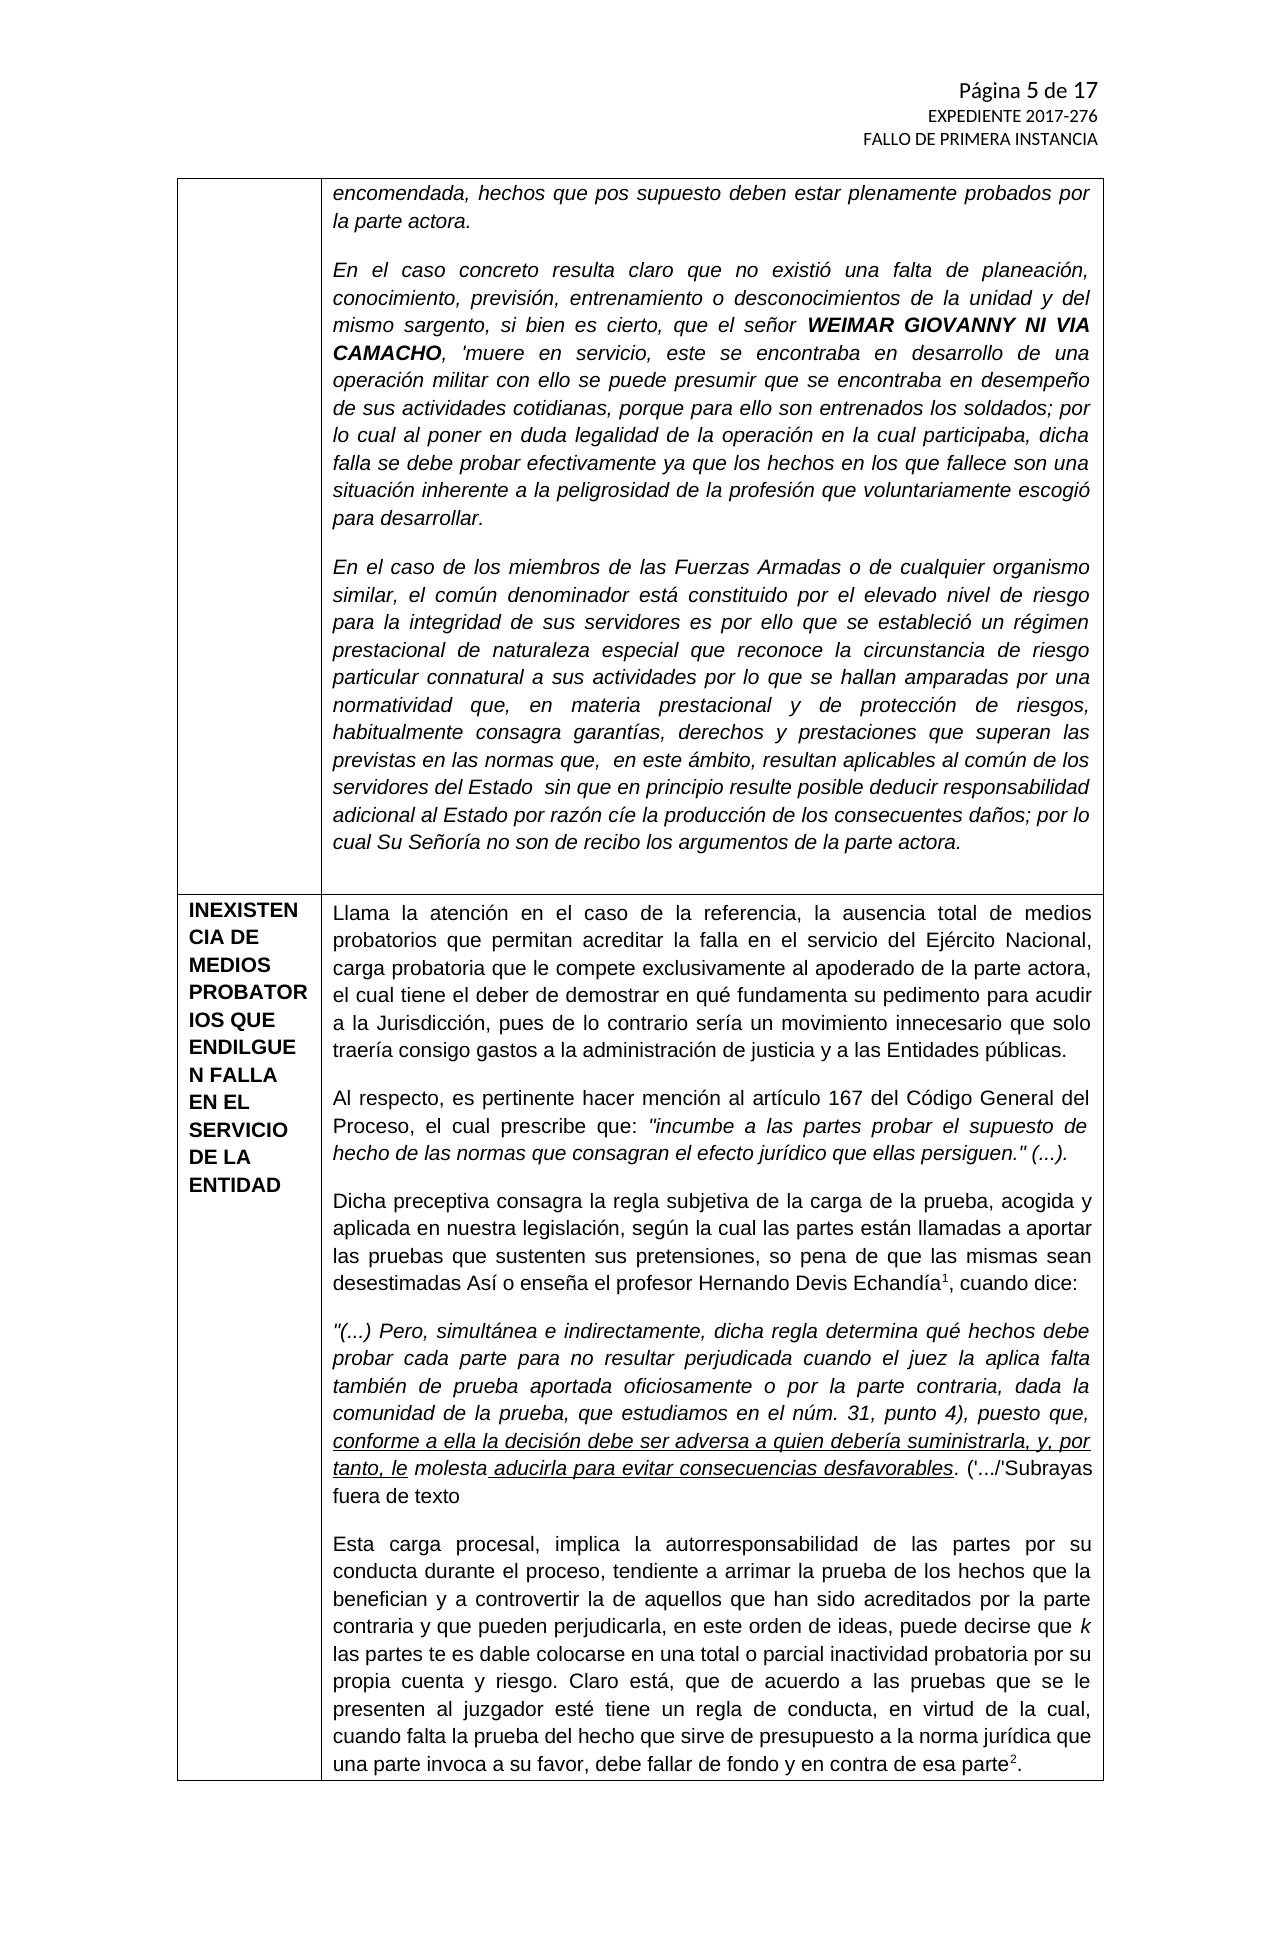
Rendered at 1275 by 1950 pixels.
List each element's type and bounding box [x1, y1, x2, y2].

table_header [322, 179, 1103, 894]
table_cell [322, 895, 1103, 1779]
table_cell [178, 895, 321, 1779]
table_header [178, 179, 321, 894]
